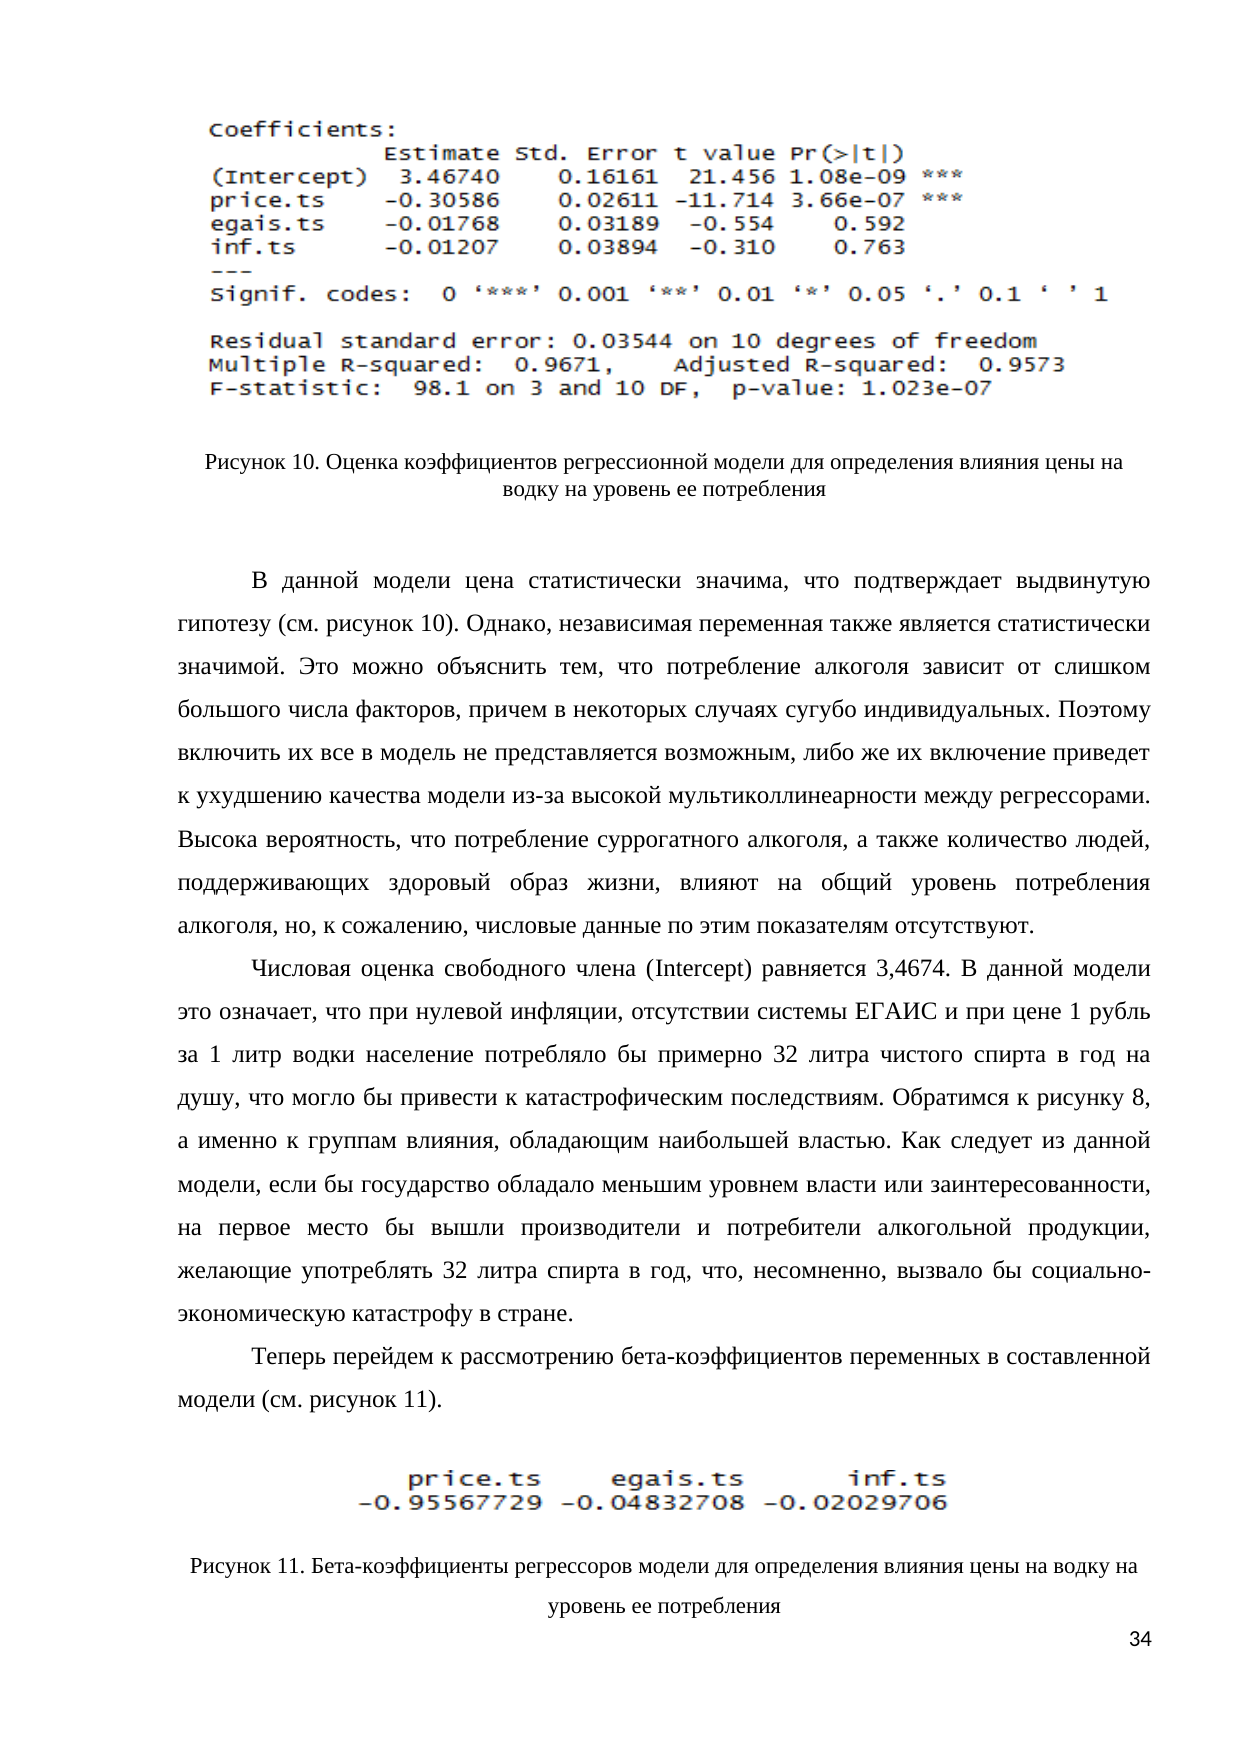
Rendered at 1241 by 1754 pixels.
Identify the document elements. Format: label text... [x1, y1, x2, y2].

text В данной модели цена статистически значима, что подтверждает выдвинутую гипотезу (см. рисунок 10). Однако, независимая переменная также является статистически значимой. Это можно объяснить тем, что потребление алкоголя зависит от слишком большого числа факторов, причем в некоторых случаях сугубо индивидуальных. Поэтому включить их все в модель не представляется возможным, либо же их включение приведет к ухудшению качества модели из-за высокой мультиколлинеарности между регрессорами. Высока вероятность, что потребление суррогатного алкоголя, а также количество людей, поддерживающих здоровый образ жизни, влияют на общий уровень потребления алкоголя, но, к сожалению, числовые данные по этим показателям отсутствуют. [177, 565, 1152, 939]
text Теперь перейдем к рассмотрению бета-коэффициентов переменных в составленной модели (см. рисунок 11). [177, 1341, 1152, 1413]
text Рисунок 10. Оценка коэффициентов регрессионной модели для определения влияния цены на водку на уровень ее потребления [177, 448, 1152, 501]
text Числовая оценка свободного члена (Intercept) равняется 3,4674. В данной модели это означает, что при нулевой инфляции, отсутствии системы ЕГАИС и при цене 1 рубль за 1 литр водки население потребляло бы примерно 32 литра чистого спирта в год на душу, что могло бы привести к катастрофическим последствиям. Обратимся к рисунку 8, а именно к группам влияния, обладающим наибольшей властью. Как следует из данной модели, если бы государство обладало меньшим уровнем власти или заинтересованности, на первое место бы вышли производители и потребители алкогольной продукции, желающие употреблять 32 литра спирта в год, что, несомненно, вызвало бы социально-экономическую катастрофу в стране. [177, 953, 1152, 1327]
picture [351, 1470, 978, 1518]
text Рисунок 11. Бета-коэффициенты регрессоров модели для определения влияния цены на водку на уровень ее потребления [177, 1552, 1152, 1618]
picture [203, 118, 1126, 414]
